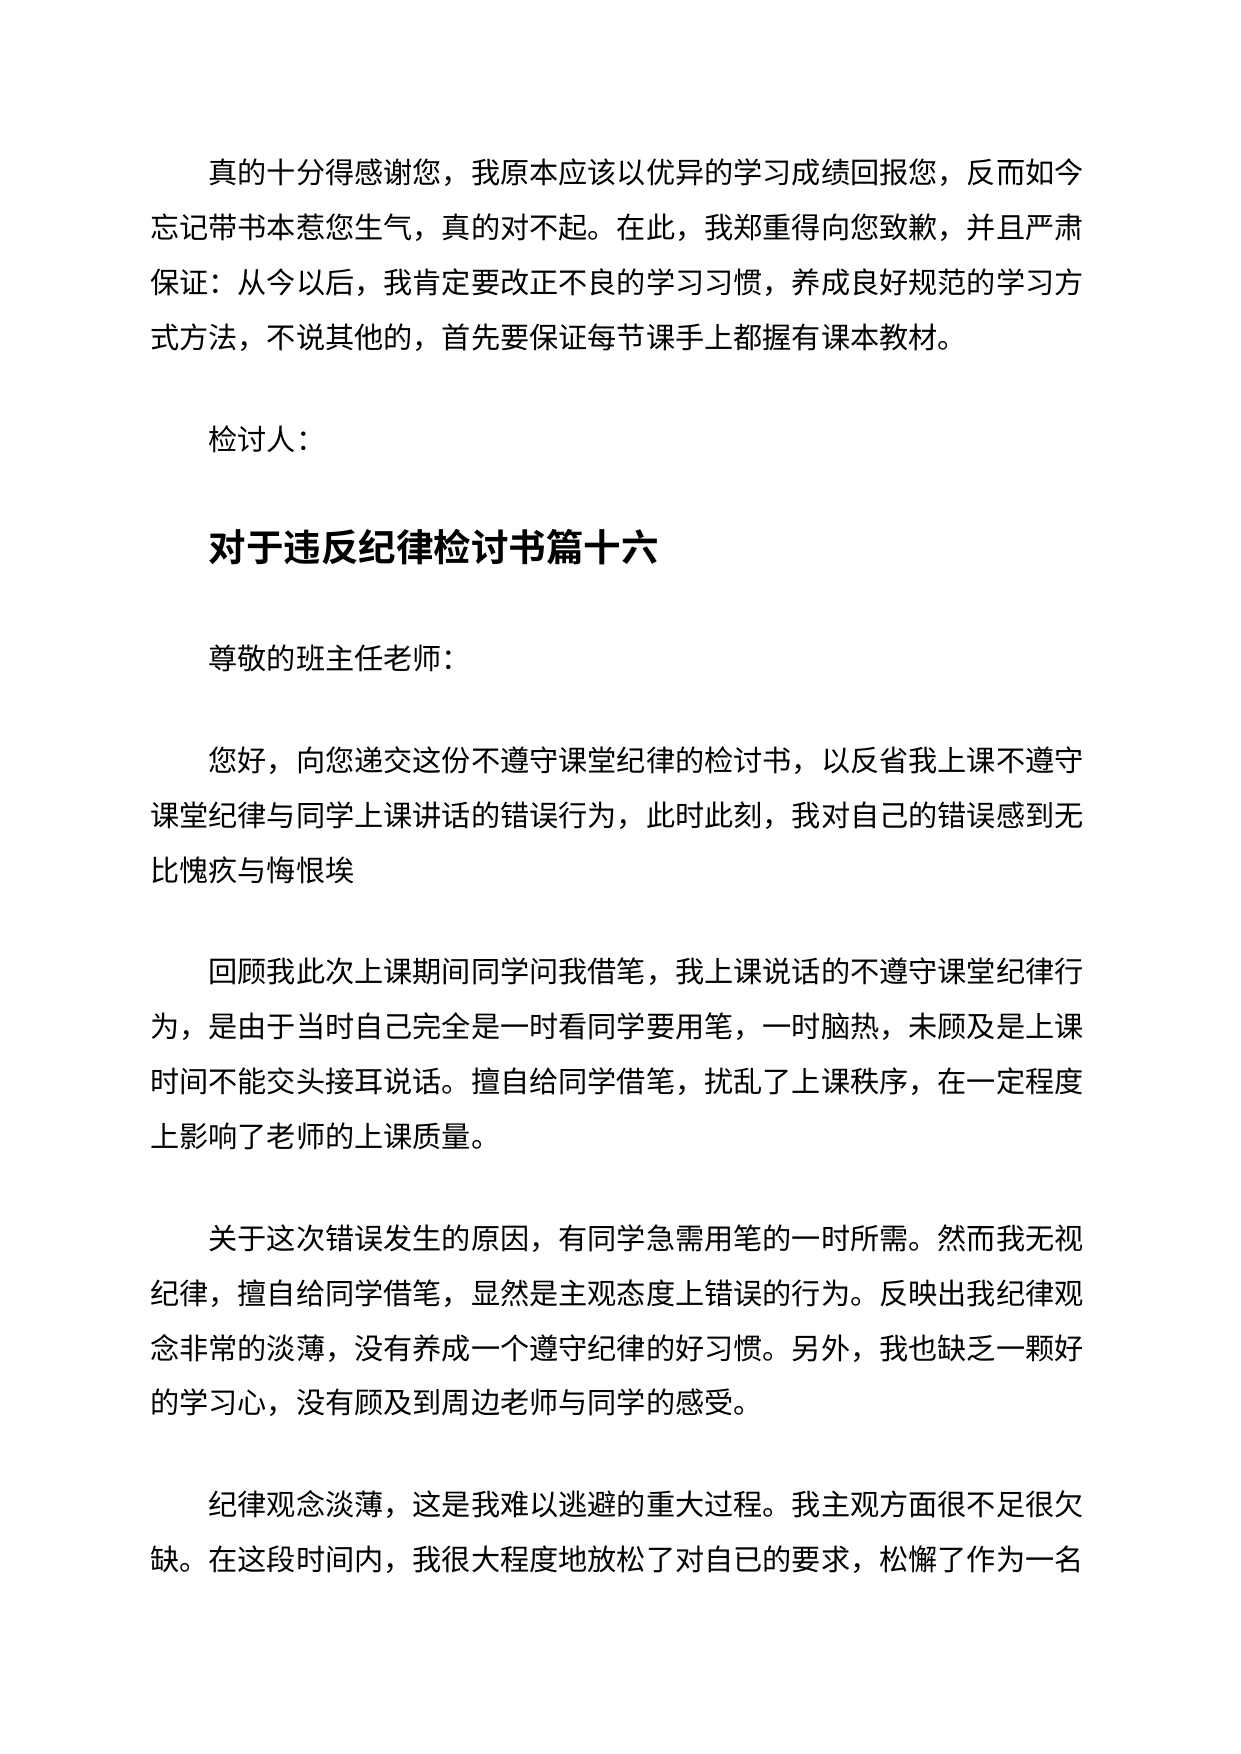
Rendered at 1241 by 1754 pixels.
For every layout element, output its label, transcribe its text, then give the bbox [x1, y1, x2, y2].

text 尊敬的班主任老师： [150, 636, 1090, 678]
text 真的十分得感谢您，我原本应该以优异的学习成绩回报您，反而如今忘记带书本惹您生气，真的对不起。在此，我郑重得向您致歉，并且严肃保证：从今以后，我肯定要改正不良的学习习惯，养成良好规范的学习方式方法，不说其他的，首先要保证每节课手上都握有课本教材。 [150, 150, 1090, 357]
text 检讨人： [150, 416, 1090, 459]
text 您好，向您递交这份不遵守课堂纪律的检讨书，以反省我上课不遵守课堂纪律与同学上课讲话的错误行为，此时此刻，我对自己的错误感到无比愧疚与悔恨埃 [150, 737, 1090, 889]
text 关于这次错误发生的原因，有同学急需用笔的一时所需。然而我无视纪律，擅自给同学借笔，显然是主观态度上错误的行为。反映出我纪律观念非常的淡薄，没有养成一个遵守纪律的好习惯。另外，我也缺乏一颗好的学习心，没有顾及到周边老师与同学的感受。 [150, 1215, 1090, 1422]
text 对于违反纪律检讨书篇十六 [150, 518, 1090, 572]
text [150, 1482, 1090, 1579]
text 回顾我此次上课期间同学问我借笔，我上课说话的不遵守课堂纪律行为，是由于当时自己完全是一时看同学要用笔，一时脑热，未顾及是上课时间不能交头接耳说话。擅自给同学借笔，扰乱了上课秩序，在一定程度上影响了老师的上课质量。 [150, 949, 1090, 1156]
